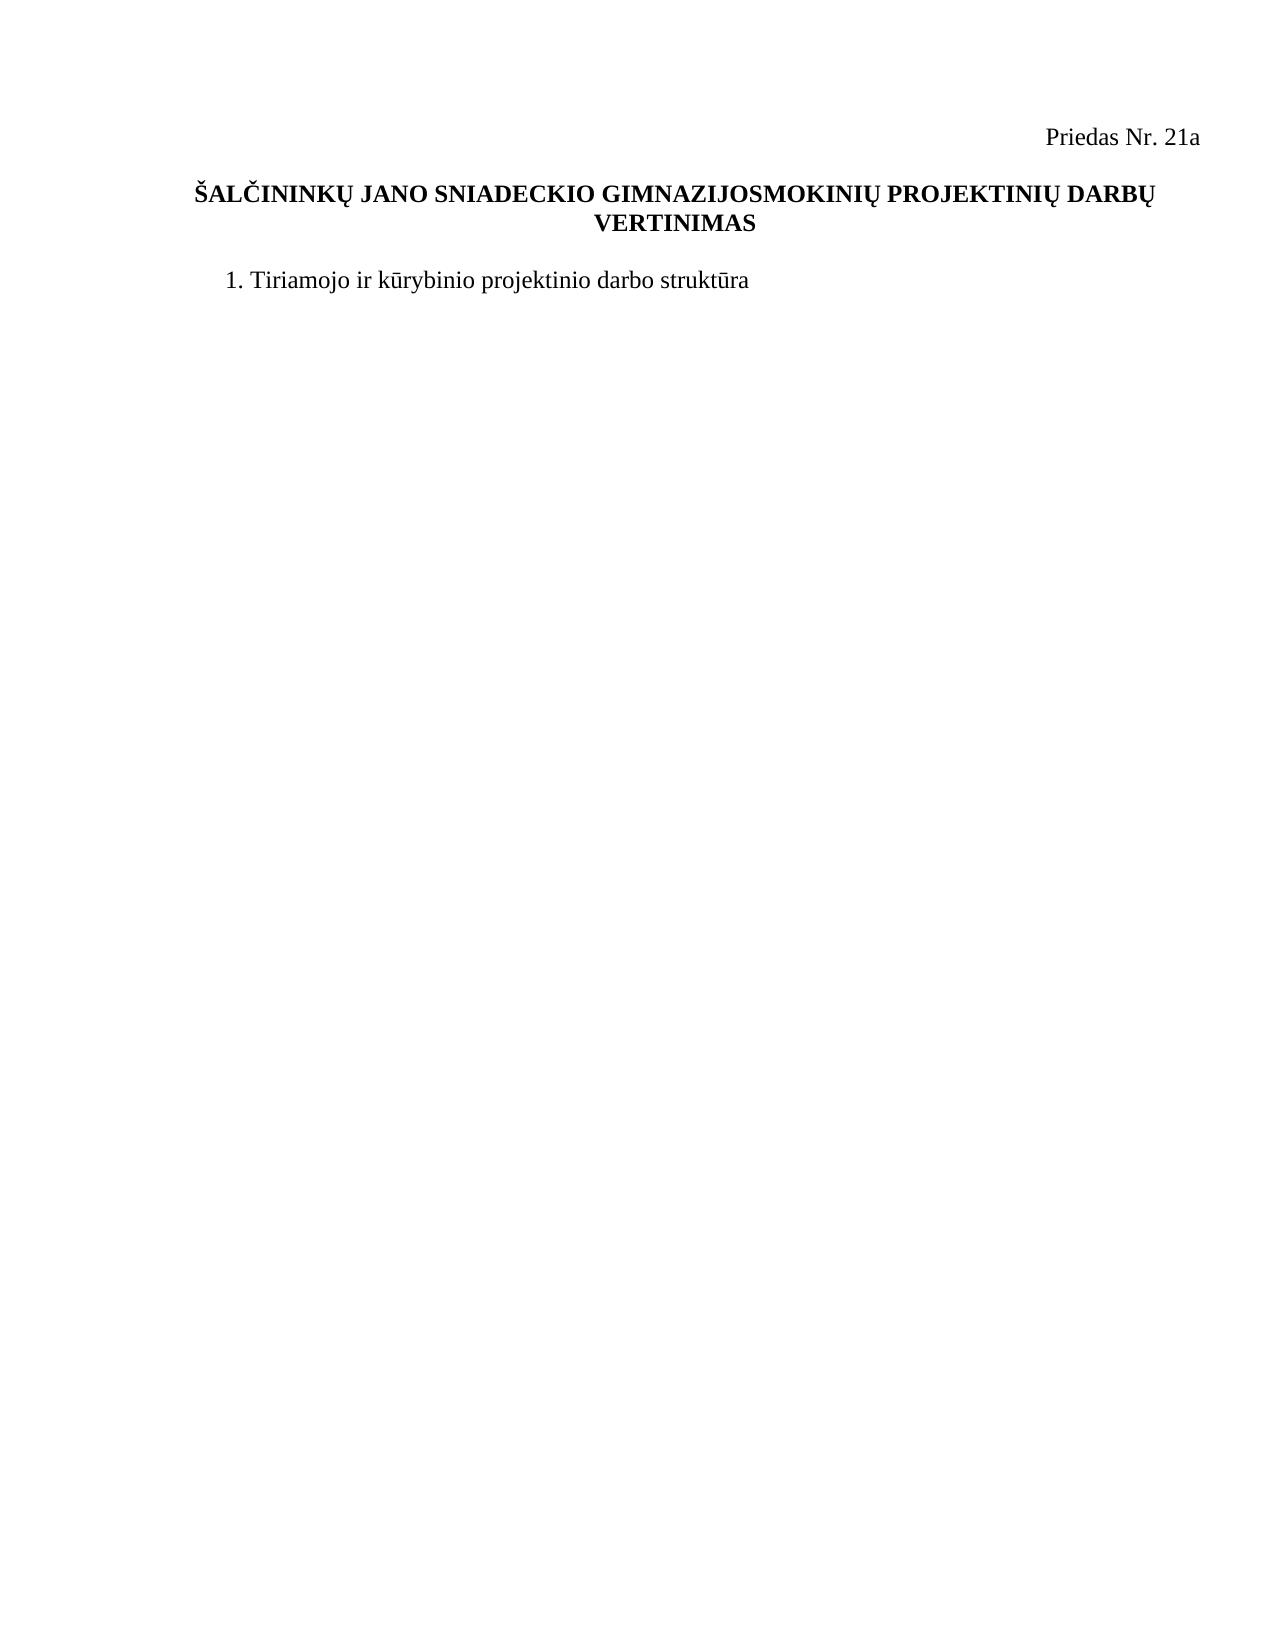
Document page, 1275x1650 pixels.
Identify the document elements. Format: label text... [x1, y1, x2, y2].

subtitle 1. Tiriamojo ir kūrybinio projektinio darbo struktūra [150, 266, 1200, 294]
subtitle ŠALČININKŲ JANO SNIADECKIO GIMNAZIJOSMOKINIŲ PROJEKTINIŲ DARBŲ VERTINIMAS [150, 179, 1200, 237]
subtitle Priedas Nr. 21a [150, 122, 1200, 151]
